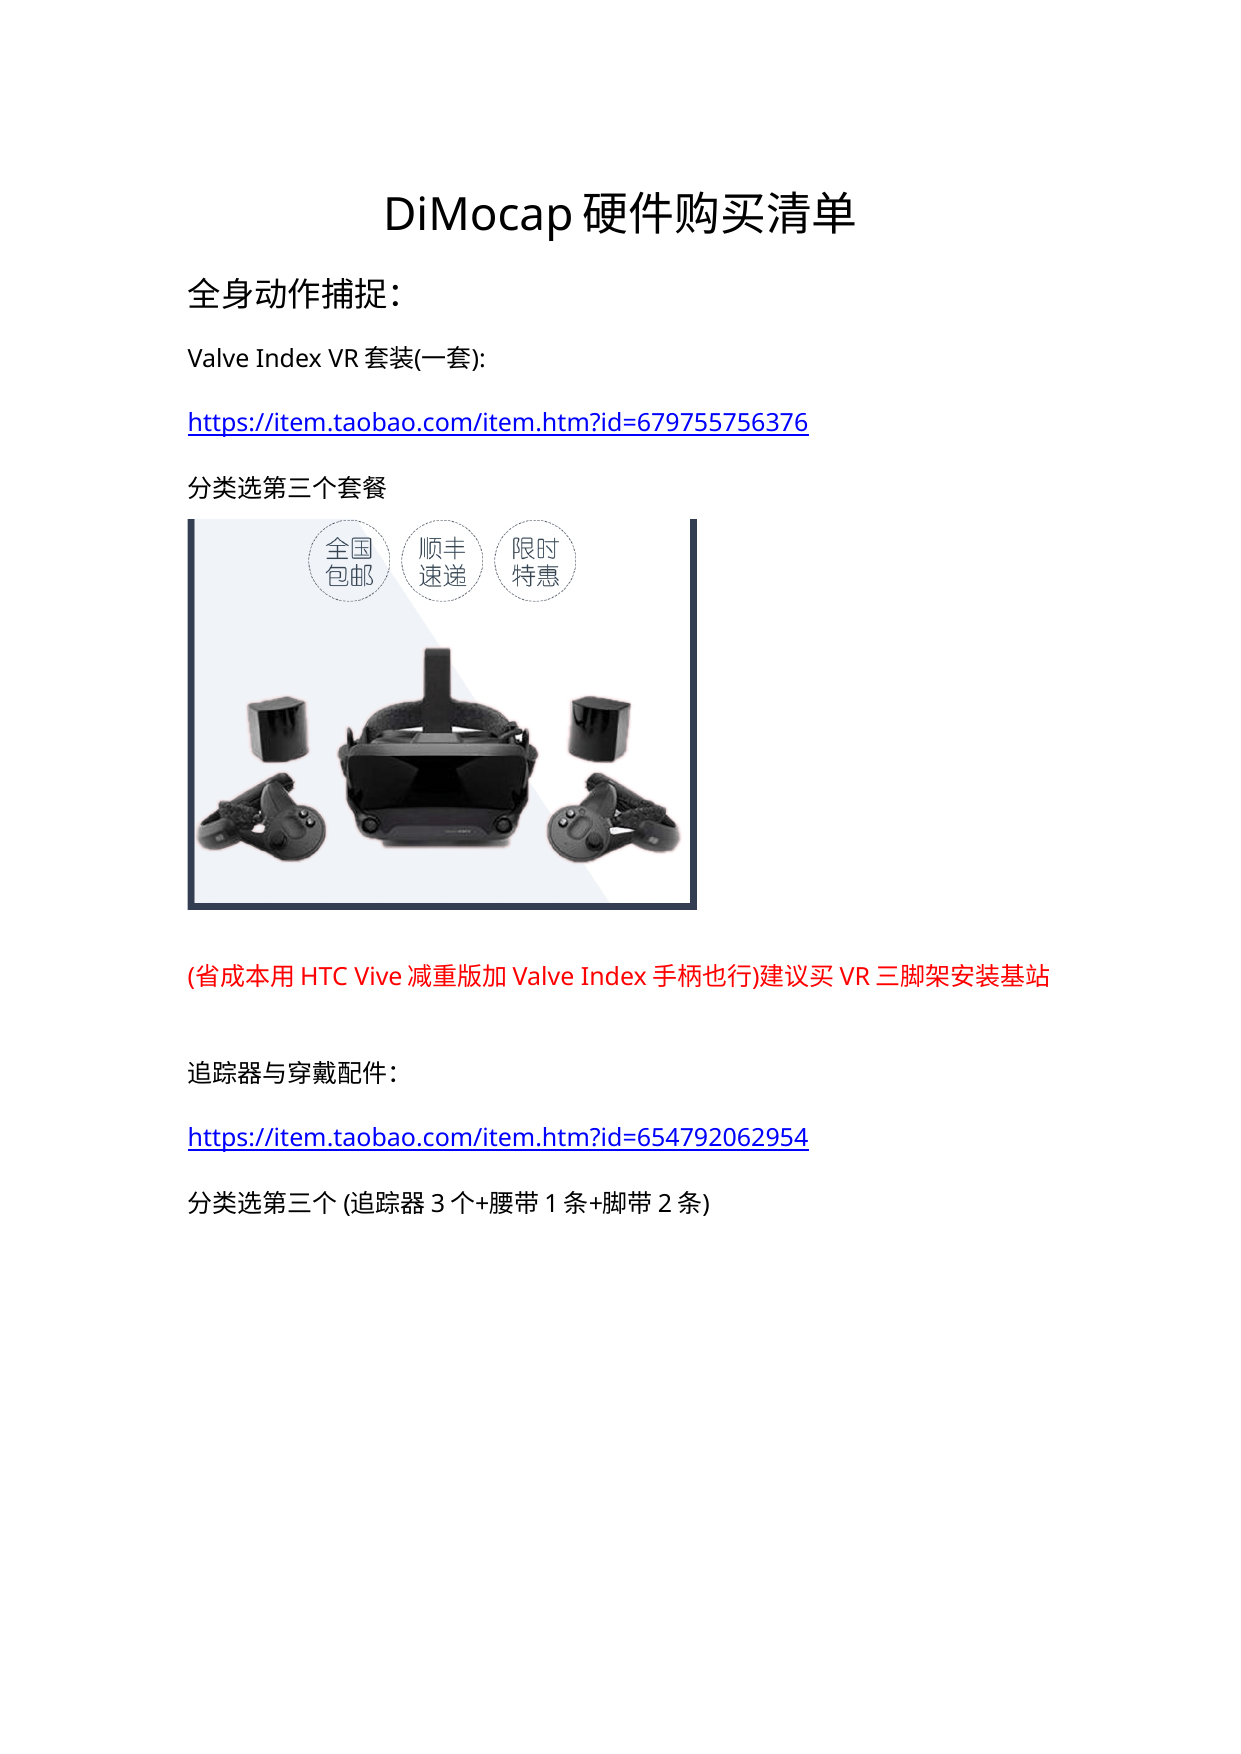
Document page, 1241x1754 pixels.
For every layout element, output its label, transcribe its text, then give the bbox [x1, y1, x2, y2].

text Valve Index VR套装(一套): [187, 324, 1053, 389]
text 分类选第三个 (追踪器3个+腰带1条+脚带2条) [187, 1169, 1053, 1234]
text DiMocap硬件购买清单 [187, 162, 1053, 259]
text 追踪器与穿戴配件： [187, 1039, 1053, 1104]
text https://item.taobao.com/item.htm?id=654792062954 [187, 1104, 1053, 1169]
text https://item.taobao.com/item.htm?id=679755756376 [187, 389, 1053, 454]
text (省成本用HTC Vive减重版加Valve Index手柄也行)建议买VR三脚架安装基站 [187, 942, 1053, 1007]
picture [187, 519, 697, 910]
text 全身动作捕捉： [187, 259, 1053, 324]
text 分类选第三个套餐 [187, 454, 1053, 519]
